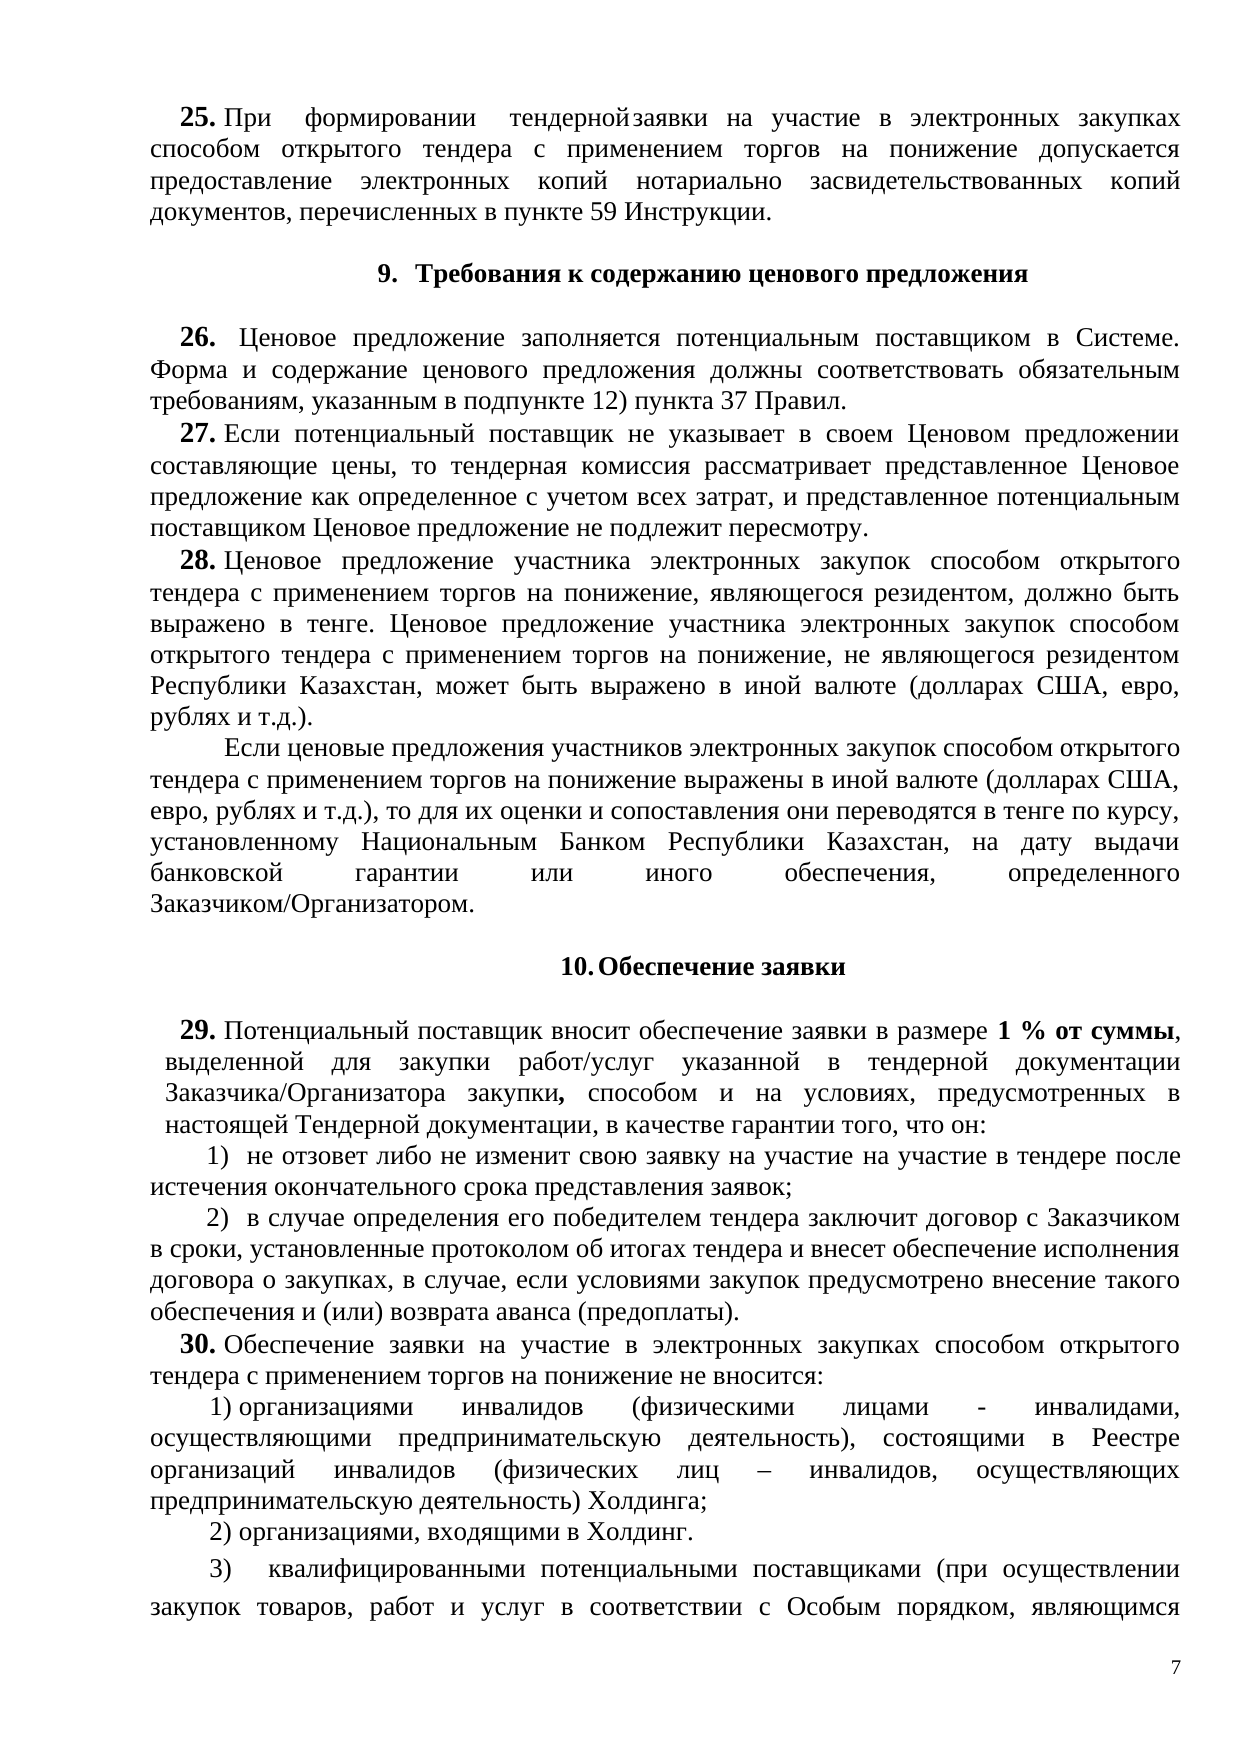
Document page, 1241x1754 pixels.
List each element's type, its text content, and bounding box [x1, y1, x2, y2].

list При формировании тендерной заявки на участие в электронных закупках способом открытого тендера с применением торгов на понижение допускается предоставление электронных копий нотариально засвидетельствованных копий документов, перечисленных в пункте 59 Инструкции. [150, 99, 1181, 226]
text Если ценовые предложения участников электронных закупок способом открытого тендера с применением торгов на понижение выражены в иной валюте (долларах США, евро, рублях и т.д.), то для их оценки и сопоставления они переводятся в тенге по курсу, установленному Национальным Банком Республики Казахстан, на дату выдачи банковской гарантии или иного обеспечения, определенного Заказчиком/Организатором. [150, 732, 1181, 918]
list Обеспечение заявки [225, 949, 1181, 981]
list организациями, входящими в Холдинг. [150, 1515, 1181, 1546]
list Обеспечение заявки на участие в электронных закупках способом открытого тендера с применением торгов на понижение не вносится: [150, 1326, 1181, 1390]
list в случае определения его победителем тендера заключит договор с Заказчиком в сроки, установленные протоколом об итогах тендера и внесет обеспечение исполнения договора о закупках, в случае, если условиями закупок предусмотрено внесение такого обеспечения и (или) возврата аванса (предоплаты). [150, 1201, 1181, 1326]
list Ценовое предложение заполняется потенциальным поставщиком в Системе. Форма и содержание ценового предложения должны соответствовать обязательным требованиям, указанным в подпункте 12) пункта 37 Правил. [150, 319, 1181, 415]
list Если потенциальный поставщик не указывает в своем Ценовом предложении составляющие цены, то тендерная комиссия рассматривает представленное Ценовое предложение как определенное с учетом всех затрат, и представленное потенциальным поставщиком Ценовое предложение не подлежит пересмотру. [150, 415, 1181, 542]
list Потенциальный поставщик вносит обеспечение заявки в размере 1 % от суммы, выделенной для закупки работ/услуг указанной в тендерной документации Заказчика/Организатора закупки, способом и на условиях, предусмотренных в настоящей Тендерной документации, в качестве гарантии того, что он: [165, 1012, 1181, 1139]
list организациями инвалидов (физическими лицами - инвалидами, осуществляющими предпринимательскую деятельность), состоящими в Реестре организаций инвалидов (физических лиц – инвалидов, осуществляющих предпринимательскую деятельность) Холдинга; [150, 1390, 1181, 1515]
list не отзовет либо не изменит свою заявку на участие на участие в тендере после истечения окончательного срока представления заявок; [150, 1139, 1181, 1201]
list Ценовое предложение участника электронных закупок способом открытого тендера с применением торгов на понижение, являющегося резидентом, должно быть выражено в тенге. Ценовое предложение участника электронных закупок способом открытого тендера с применением торгов на понижение, не являющегося резидентом Республики Казахстан, может быть выражено в иной валюте (долларах США, евро, рублях и т.д.). [150, 542, 1181, 732]
list Требования к содержанию ценового предложения [225, 257, 1181, 288]
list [150, 1546, 1181, 1621]
